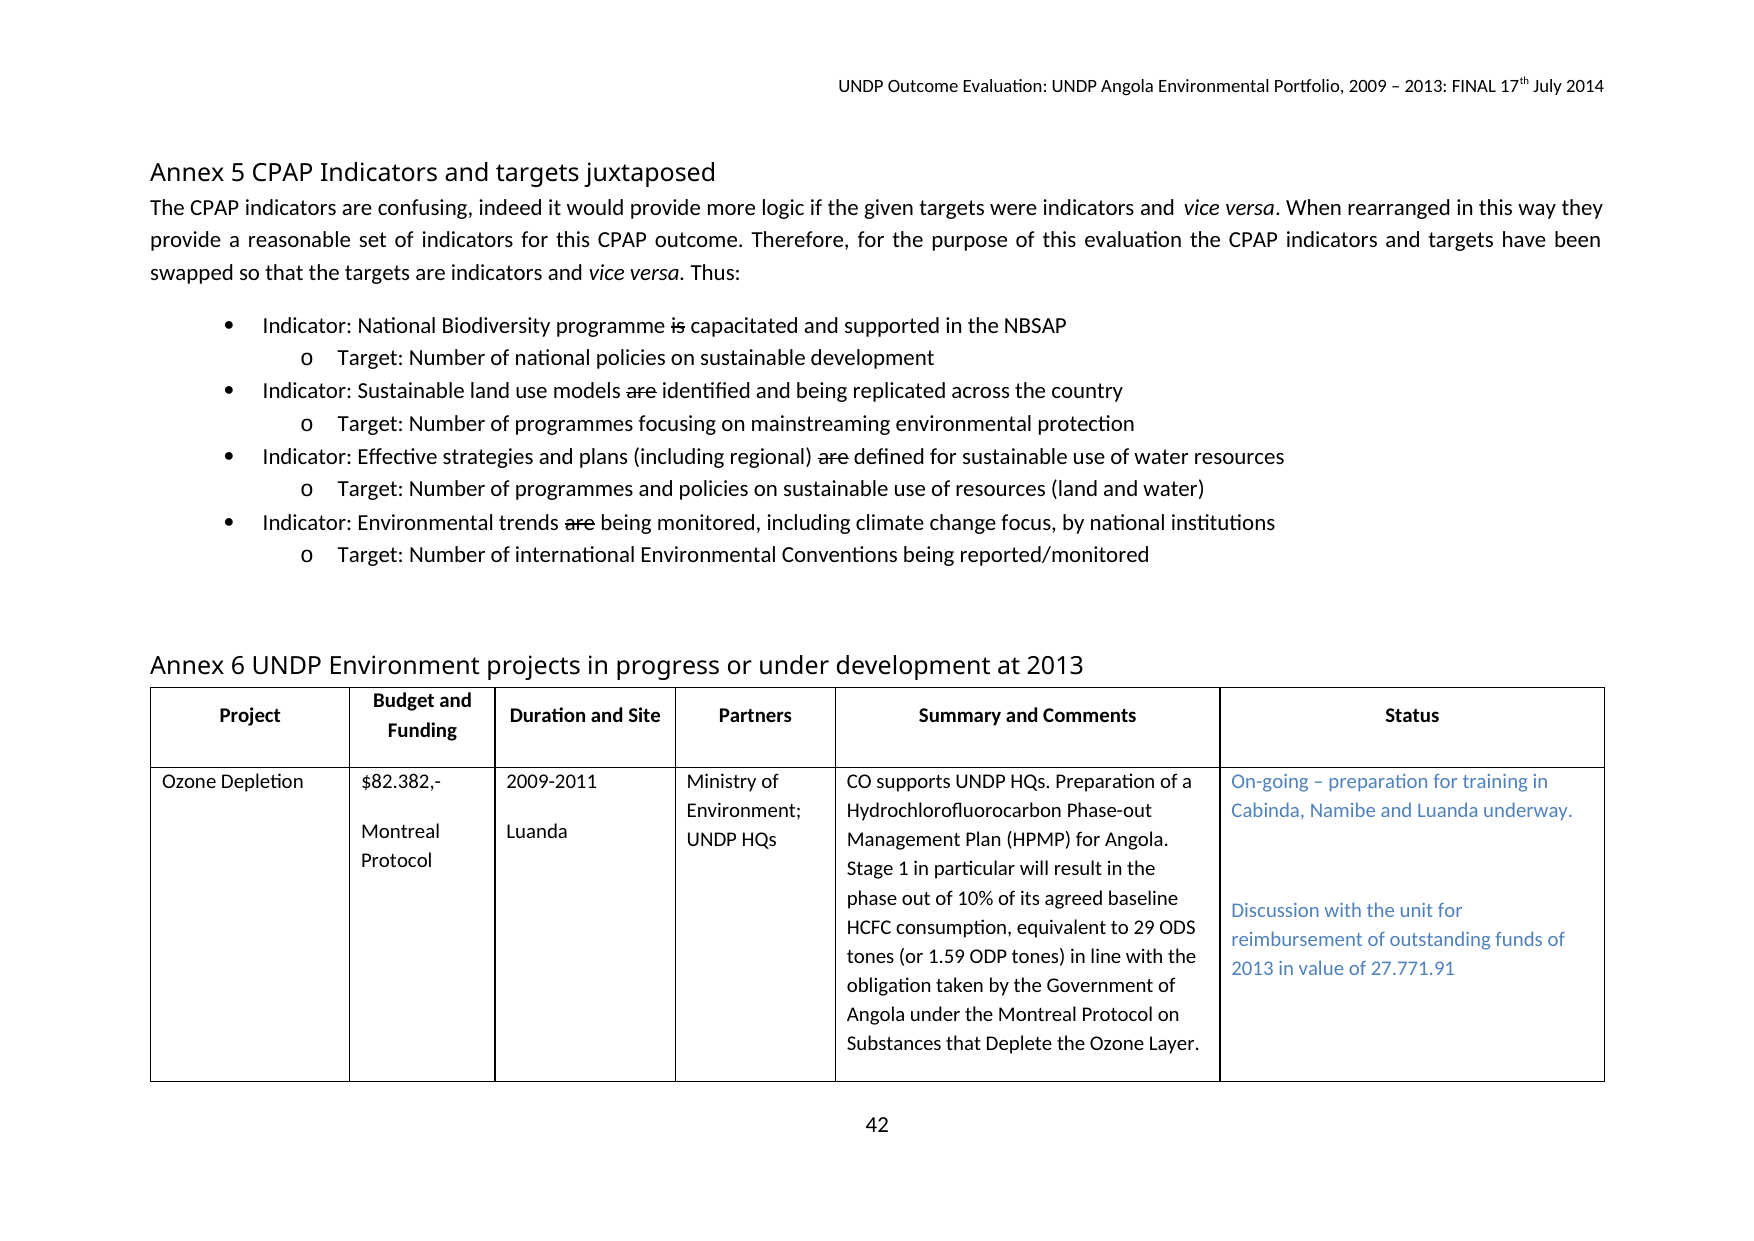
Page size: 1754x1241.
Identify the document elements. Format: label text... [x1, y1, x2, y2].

list Target: Number of national policies on sustainable development [300, 343, 1604, 372]
table_header Duration and Site [496, 688, 675, 767]
subtitle Annex 6 UNDP Environment projects in progress or under development at 2013 [150, 647, 1604, 682]
table_cell $82.382,- Montreal Protocol [350, 768, 494, 1081]
list Indicator: Sustainable land use models are identified and being replicated across the country [225, 376, 1604, 404]
list Target: Number of international Environmental Conventions being reported/monitored [300, 540, 1604, 569]
list Target: Number of programmes focusing on mainstreaming environmental protection [300, 409, 1604, 438]
table_cell 2009-2011 Luanda [496, 768, 675, 1081]
list Indicator: National Biodiversity programme is capacitated and supported in the NBSAP [225, 311, 1604, 339]
table_cell CO supports UNDP HQs. Preparation of a Hydrochlorofluorocarbon Phase-out Management Plan (HPMP) for Angola. Stage 1 in particular will result in the phase out of 10% of its agreed baseline HCFC consumption, equivalent to 29 ODS tones (or 1.59 ODP tones) in line with the obligation taken by the Government of Angola under the Montreal Protocol on Substances that Deplete the Ozone Layer. [836, 768, 1219, 1081]
table_cell Ministry of Environment; UNDP HQs [676, 768, 835, 1081]
table_header Status [1221, 688, 1604, 767]
text The CPAP indicators are confusing, indeed it would provide more logic if the given targets were indicators and vice versa. When rearranged in this way they provide a reasonable set of indicators for this CPAP outcome. Therefore, for the purpose of this evaluation the CPAP indicators and targets have been swapped so that the targets are indicators and vice versa. Thus: [150, 193, 1604, 286]
list Indicator: Environmental trends are being monitored, including climate change focus, by national institutions [225, 508, 1604, 536]
table_header Budget and Funding [350, 688, 494, 767]
list Target: Number of programmes and policies on sustainable use of resources (land and water) [300, 474, 1604, 503]
list Indicator: Effective strategies and plans (including regional) are defined for sustainable use of water resources [225, 442, 1604, 470]
table_cell Ozone Depletion [151, 768, 349, 1081]
table_cell On-going – preparation for training in Cabinda, Namibe and Luanda underway. Discussion with the unit for reimbursement of outstanding funds of 2013 in value of 27.771.91 [1221, 768, 1604, 1081]
table_header Project [151, 688, 349, 767]
subtitle Annex 5 CPAP Indicators and targets juxtaposed [150, 154, 1604, 188]
table_header Summary and Comments [836, 688, 1219, 767]
table_header Partners [676, 688, 835, 767]
